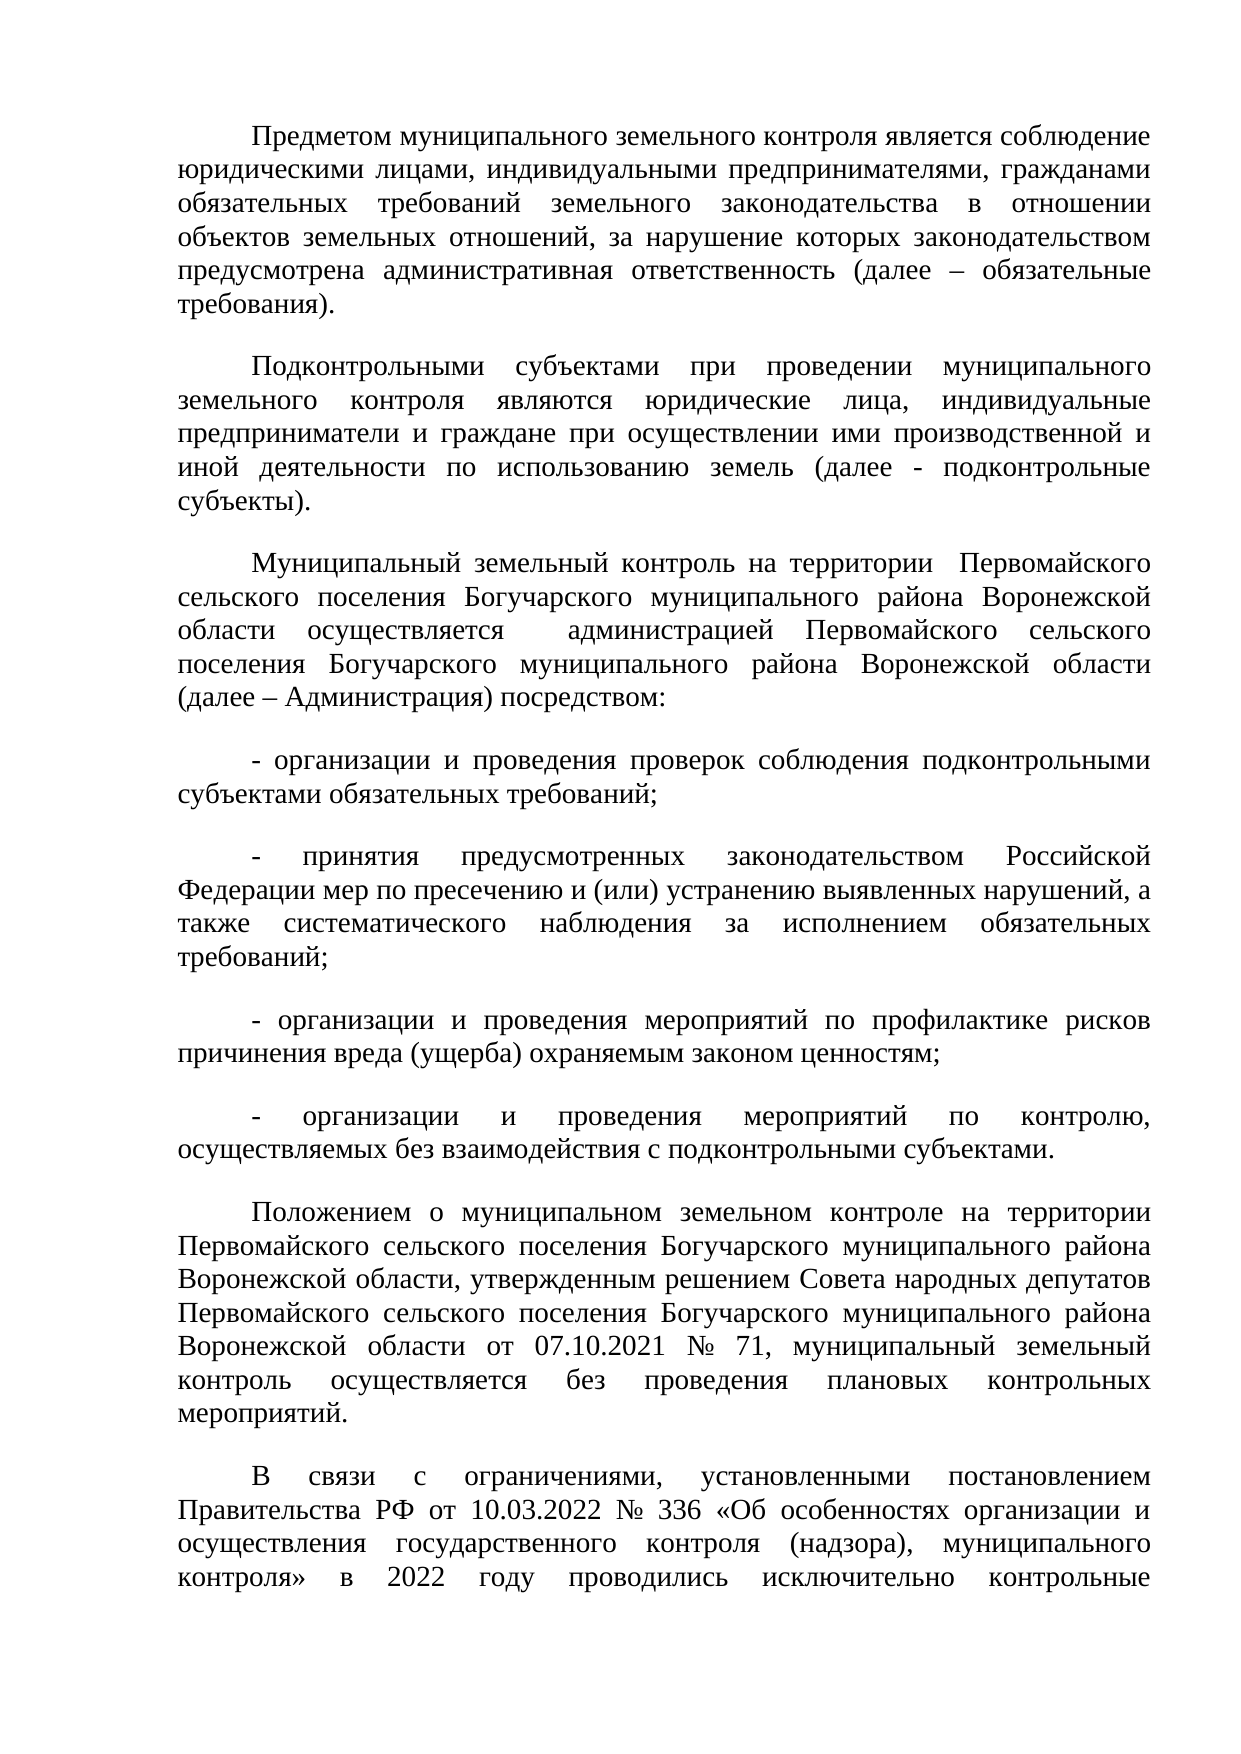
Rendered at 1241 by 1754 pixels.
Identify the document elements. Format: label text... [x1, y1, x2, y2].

text Предметом муниципального земельного контроля является соблюдение юридическими лицами, индивидуальными предпринимателями, гражданами обязательных требований земельного законодательства в отношении объектов земельных отношений, за нарушение которых законодательством предусмотрена административная ответственность (далее – обязательные требования). [177, 118, 1152, 319]
text - принятия предусмотренных законодательством Российской Федерации мер по пресечению и (или) устранению выявленных нарушений, а также систематического наблюдения за исполнением обязательных требований; [177, 838, 1152, 973]
text Муниципальный земельный контроль на территории Первомайского сельского поселения Богучарского муниципального района Воронежской области осуществляется администрацией Первомайского сельского поселения Богучарского муниципального района Воронежской области (далее – Администрация) посредством: [177, 545, 1152, 713]
text - организации и проведения проверок соблюдения подконтрольными субъектами обязательных требований; [177, 742, 1152, 809]
text - организации и проведения мероприятий по профилактике рисков причинения вреда (ущерба) охраняемым законом ценностям; [177, 1002, 1152, 1069]
text Положением о муниципальном земельном контроле на территории Первомайского сельского поселения Богучарского муниципального района Воронежской области, утвержденным решением Совета народных депутатов Первомайского сельского поселения Богучарского муниципального района Воронежской области от 07.10.2021 № 71, муниципальный земельный контроль осуществляется без проведения плановых контрольных мероприятий. [177, 1194, 1152, 1429]
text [177, 1458, 1152, 1592]
text - организации и проведения мероприятий по контролю, осуществляемых без взаимодействия с подконтрольными субъектами. [177, 1098, 1152, 1165]
text Подконтрольными субъектами при проведении муниципального земельного контроля являются юридические лица, индивидуальные предприниматели и граждане при осуществлении ими производственной и иной деятельности по использованию земель (далее - подконтрольные субъекты). [177, 348, 1152, 516]
